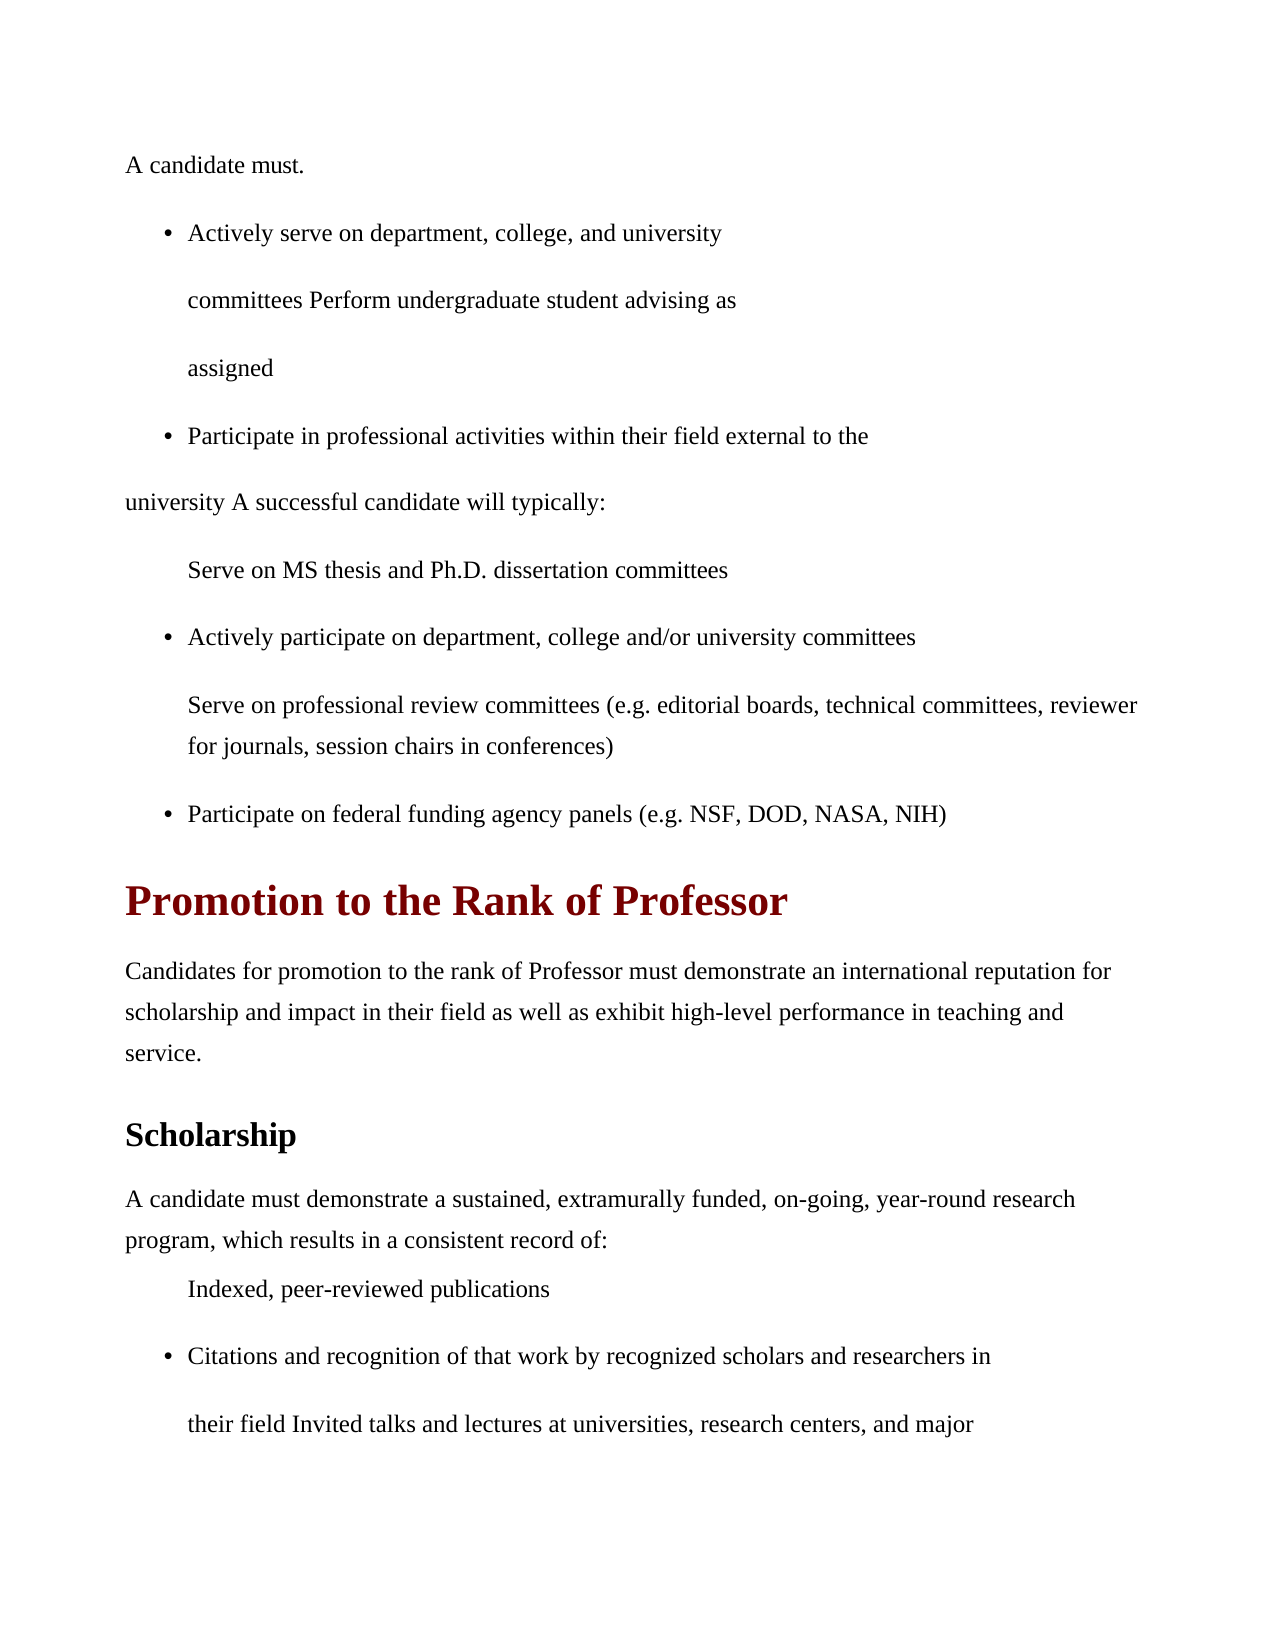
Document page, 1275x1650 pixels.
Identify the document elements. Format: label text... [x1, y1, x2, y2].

list Actively participate on department, college and/or university committees [163, 622, 1162, 651]
text Candidates for promotion to the rank of Professor must demonstrate an international reputation for scholarship and impact in their field as well as exhibit high-level performance in teaching and service. [125, 956, 1139, 1067]
text A candidate must. [125, 150, 1162, 179]
text Scholarship [125, 1114, 1162, 1154]
list Participate in professional activities within their field external to the university A successful candidate will typically: [125, 421, 907, 516]
text Serve on professional review committees (e.g. editorial boards, technical committees, reviewer for journals, session chairs in conferences) [187, 690, 1162, 760]
list Actively serve on department, college, and university committees Perform undergraduate student advising as assigned [163, 218, 775, 382]
text Serve on MS thesis and Ph.D. dissertation committees [187, 555, 1162, 583]
list Participate on federal funding agency panels (e.g. NSF, DOD, NASA, NIH) [163, 799, 1162, 828]
text Promotion to the Rank of Professor [125, 874, 1162, 924]
text A candidate must demonstrate a sustained, extramurally funded, on-going, year-round research program, which results in a consistent record of: [125, 1184, 1139, 1254]
text Indexed, peer-reviewed publications [187, 1274, 1162, 1302]
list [163, 1341, 1027, 1438]
